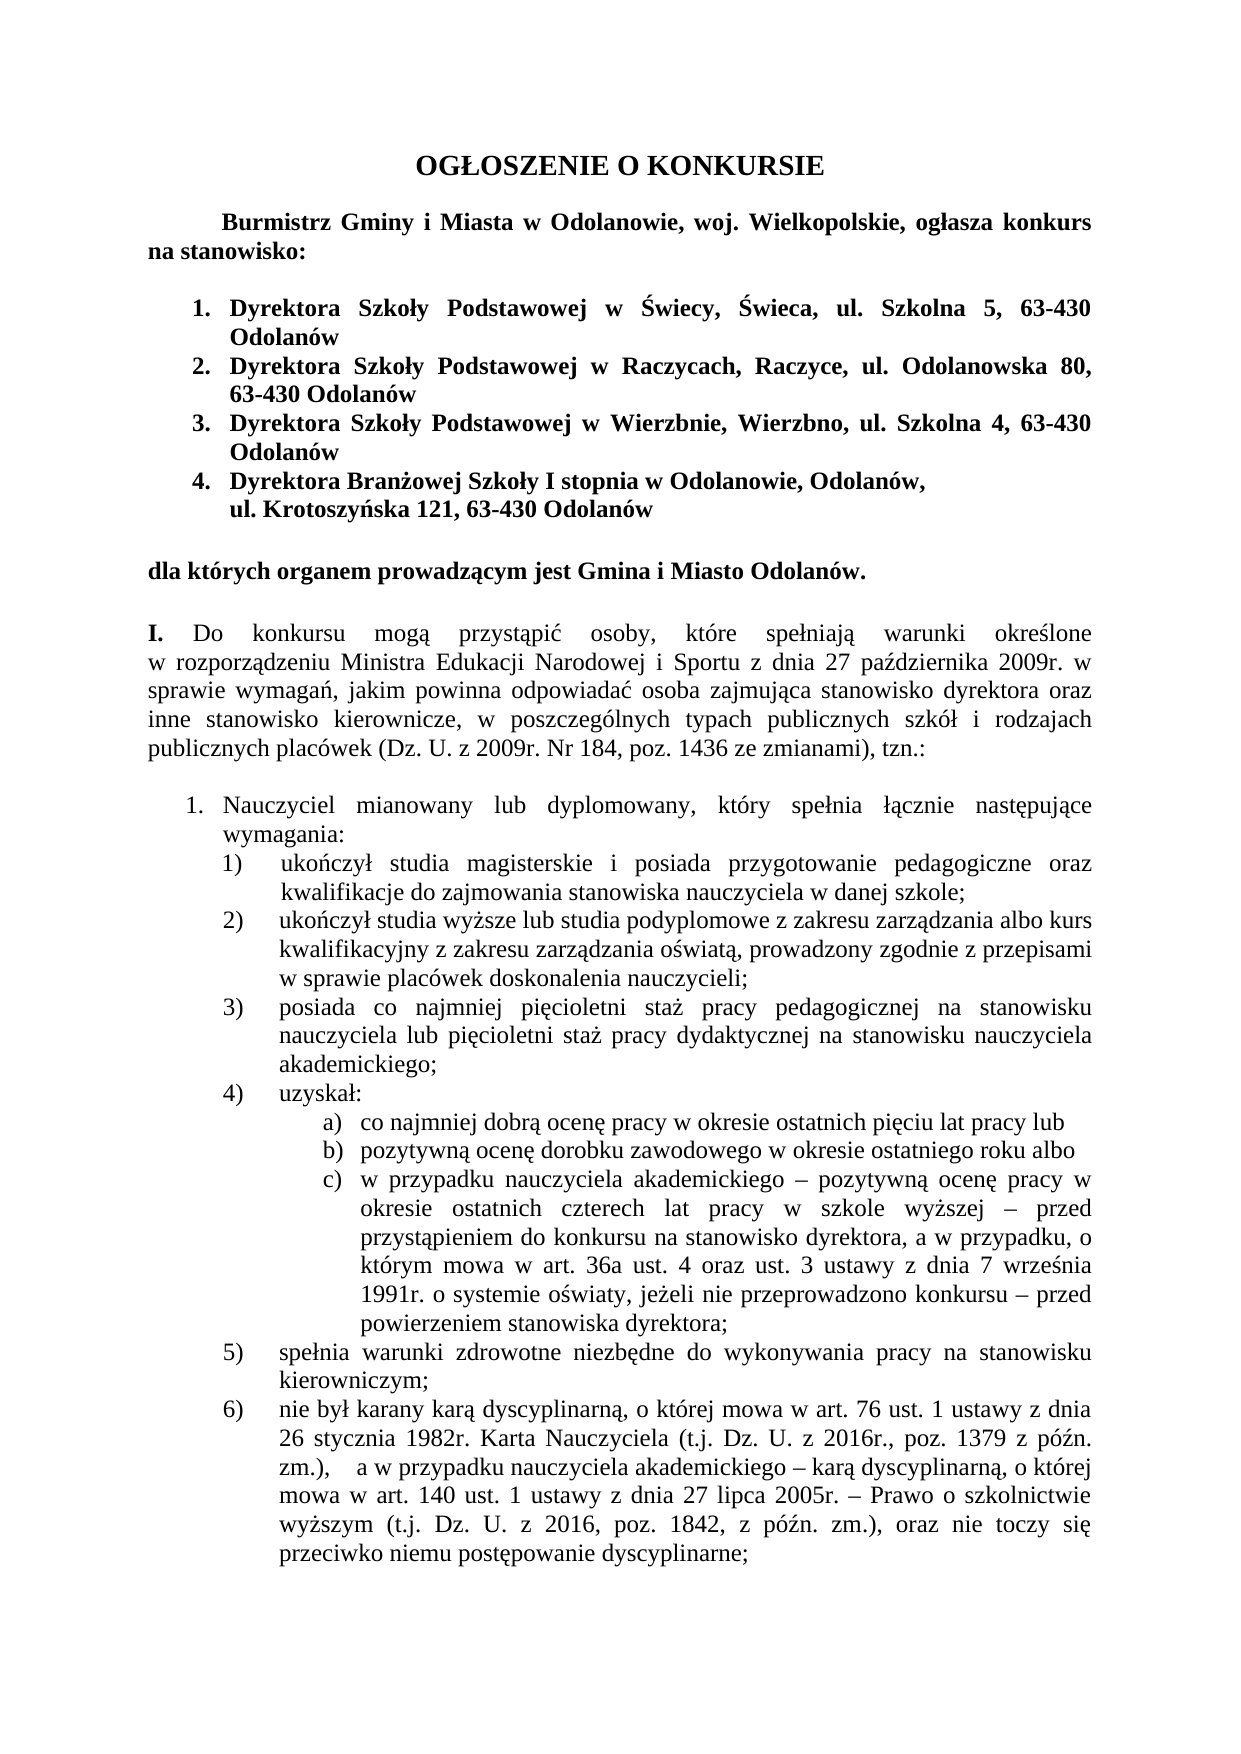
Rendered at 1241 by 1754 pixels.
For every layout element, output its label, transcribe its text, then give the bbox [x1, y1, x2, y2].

text Burmistrz Gminy i Miasta w Odolanowie, woj. Wielkopolskie, ogłasza konkurs na stanowisko: [148, 207, 1093, 264]
list ukończył studia wyższe lub studia podyplomowe z zakresu zarządzania albo kurs kwalifikacyjny z zakresu zarządzania oświatą, prowadzony zgodnie z przepisami w sprawie placówek doskonalenia nauczycieli; [223, 906, 1093, 992]
list Dyrektora Szkoły Podstawowej w Raczycach, Raczyce, ul. Odolanowska 80, 63-430 Odolanów [192, 351, 1093, 408]
list posiada co najmniej pięcioletni staż pracy pedagogicznej na stanowisku nauczyciela lub pięcioletni staż pracy dydaktycznej na stanowisku nauczyciela akademickiego; [223, 992, 1093, 1078]
list w przypadku nauczyciela akademickiego – pozytywną ocenę pracy w okresie ostatnich czterech lat pracy w szkole wyższej – przed przystąpieniem do konkursu na stanowisko dyrektora, a w przypadku, o którym mowa w art. 36a ust. 4 oraz ust. 3 ustawy z dnia 7 września 1991r. o systemie oświaty, jeżeli nie przeprowadzono konkursu – przed powierzeniem stanowiska dyrektora; [323, 1164, 1093, 1337]
list uzyskał: [223, 1078, 1093, 1107]
text I. Do konkursu mogą przystąpić osoby, które spełniają warunki określone w rozporządzeniu Ministra Edukacji Narodowej i Sportu z dnia 27 października 2009r. w sprawie wymagań, jakim powinna odpowiadać osoba zajmująca stanowisko dyrektora oraz inne stanowisko kierownicze, w poszczególnych typach publicznych szkół i rodzajach publicznych placówek (Dz. U. z 2009r. Nr 184, poz. 1436 ze zmianami), tzn.: [148, 618, 1093, 762]
list pozytywną ocenę dorobku zawodowego w okresie ostatniego roku albo [323, 1136, 1093, 1164]
text dla których organem prowadzącym jest Gmina i Miasto Odolanów. [148, 556, 1093, 585]
list Dyrektora Branżowej Szkoły I stopnia w Odolanowie, Odolanów, [192, 466, 1093, 494]
list ul. Krotoszyńska 121, 63-430 Odolanów [229, 494, 1093, 523]
text OGŁOSZENIE O KONKURSIE [148, 148, 1093, 181]
list Nauczyciel mianowany lub dyplomowany, który spełnia łącznie następujące wymagania: [185, 791, 1093, 848]
list Dyrektora Szkoły Podstawowej w Świecy, Świeca, ul. Szkolna 5, 63-430 Odolanów [192, 293, 1093, 351]
list Dyrektora Szkoły Podstawowej w Wierzbnie, Wierzbno, ul. Szkolna 4, 63-430 Odolanów [192, 408, 1093, 466]
list spełnia warunki zdrowotne niezbędne do wykonywania pracy na stanowisku kierowniczym; [223, 1337, 1093, 1394]
list ukończył studia magisterskie i posiada przygotowanie pedagogiczne oraz kwalifikacje do zajmowania stanowiska nauczyciela w danej szkole; [221, 848, 1093, 906]
list co najmniej dobrą ocenę pracy w okresie ostatnich pięciu lat pracy lub [323, 1107, 1093, 1136]
list nie był karany karą dyscyplinarną, o której mowa w art. 76 ust. 1 ustawy z dnia 26 stycznia 1982r. Karta Nauczyciela (t.j. Dz. U. z 2016r., poz. 1379 z późn. zm.), a w przypadku nauczyciela akademickiego – karą dyscyplinarną, o której mowa w art. 140 ust. 1 ustawy z dnia 27 lipca 2005r. – Prawo o szkolnictwie wyższym (t.j. Dz. U. z 2016, poz. 1842, z późn. zm.), oraz nie toczy się przeciwko niemu postępowanie dyscyplinarne; [223, 1394, 1093, 1567]
